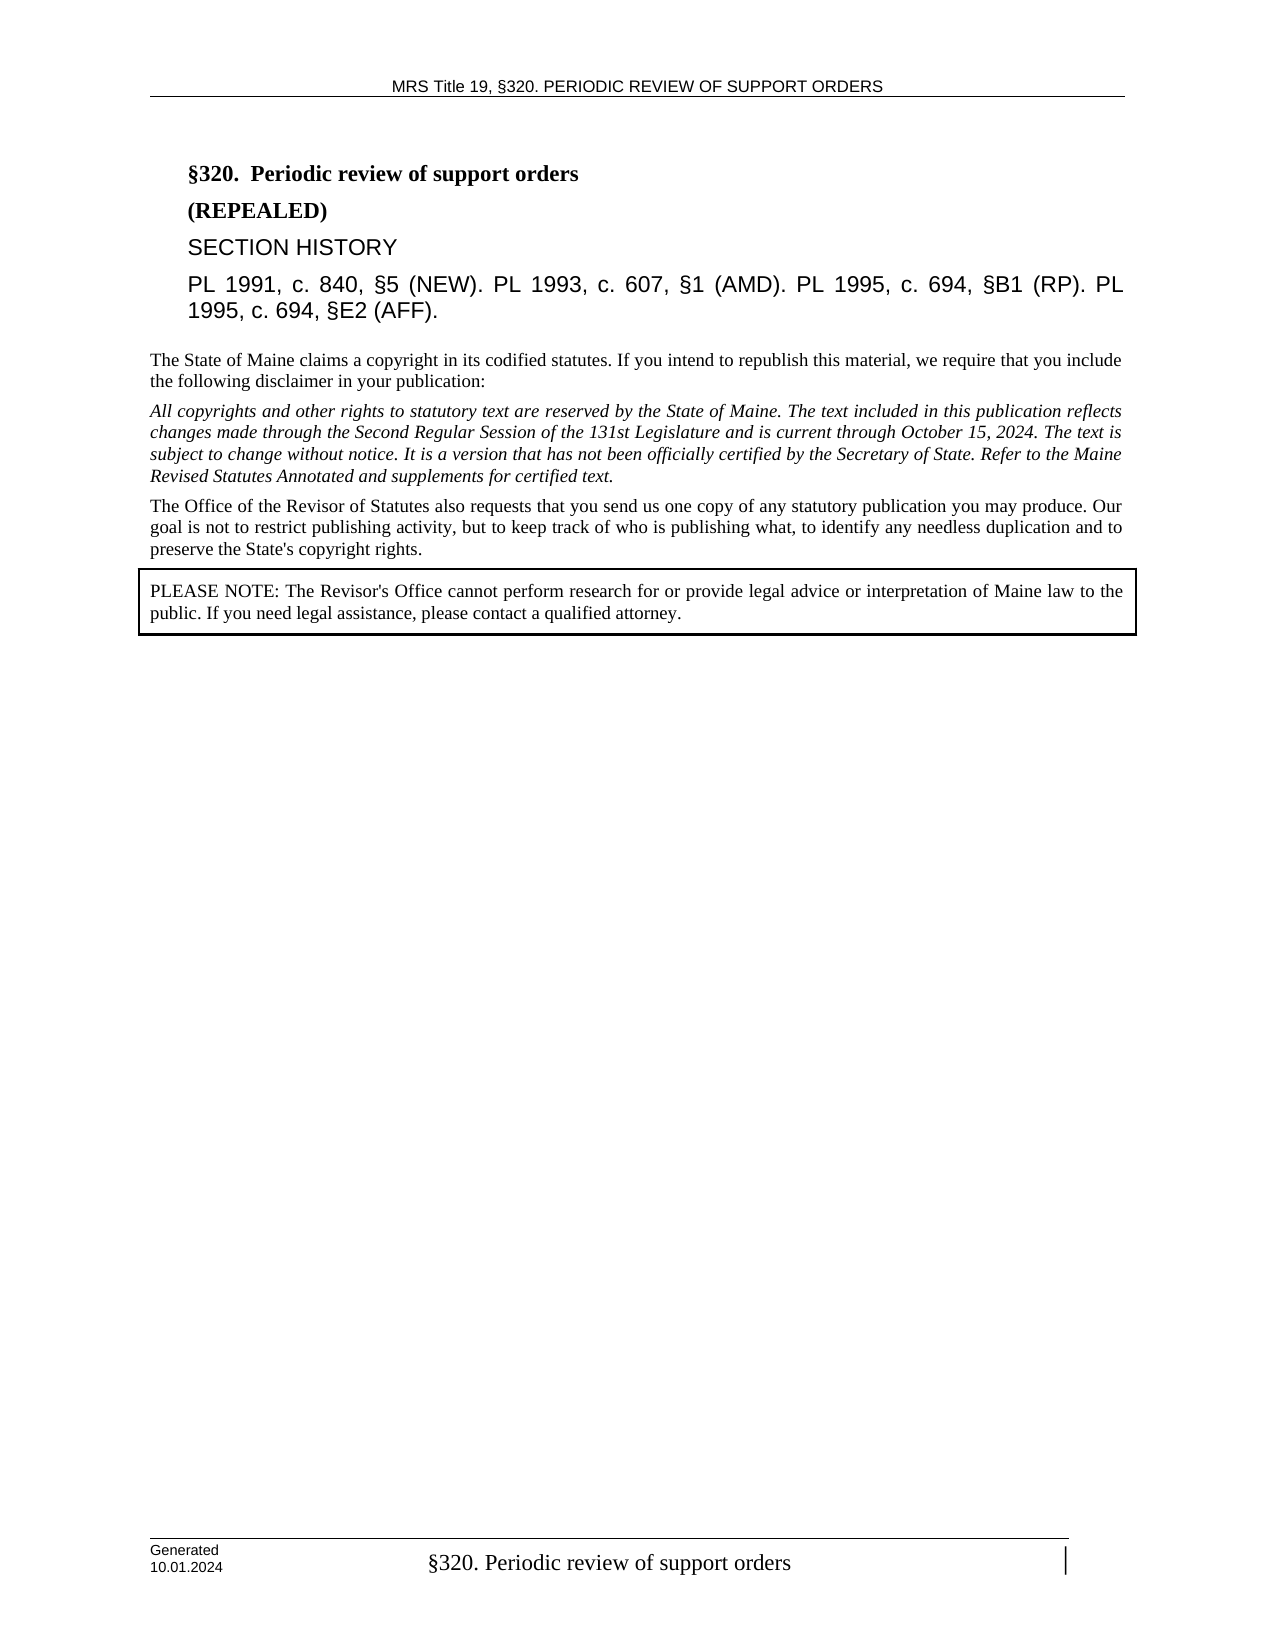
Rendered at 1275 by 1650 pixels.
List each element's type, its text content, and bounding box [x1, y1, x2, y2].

text All copyrights and other rights to statutory text are reserved by the State of Maine. The text included in this publication reflects changes made through the Second Regular Session of the 131st Legislature and is current through October 15, 2024 . The text is subject to change without notice. It is a version that has not been officially certified by the Secretary of State. Refer to the Maine Revised Statutes Annotated and supplements for certified text. [150, 400, 1125, 486]
text PLEASE NOTE: The Revisor's Office cannot perform research for or provide legal advice or interpretation of Maine law to the public. If you need legal assistance, please contact a qualified attorney. [140, 570, 1135, 633]
text The Office of the Revisor of Statutes also requests that you send us one copy of any statutory publication you may produce. Our goal is not to restrict publishing activity, but to keep track of who is publishing what, to identify any needless duplication and to preserve the State's copyright rights. [150, 494, 1125, 559]
text PL 1991, c. 840, §5 (NEW). PL 1993, c. 607, §1 (AMD). PL 1995, c. 694, §B1 (RP). PL 1995, c. 694, §E2 (AFF). [187, 271, 1125, 323]
text (REPEALED) [187, 197, 1125, 223]
text The State of Maine claims a copyright in its codified statutes. If you intend to republish this material, we require that you include the following disclaimer in your publication: [150, 348, 1125, 392]
text SECTION HISTORY [187, 234, 1125, 260]
text §320. Periodic review of support orders [187, 160, 1125, 187]
